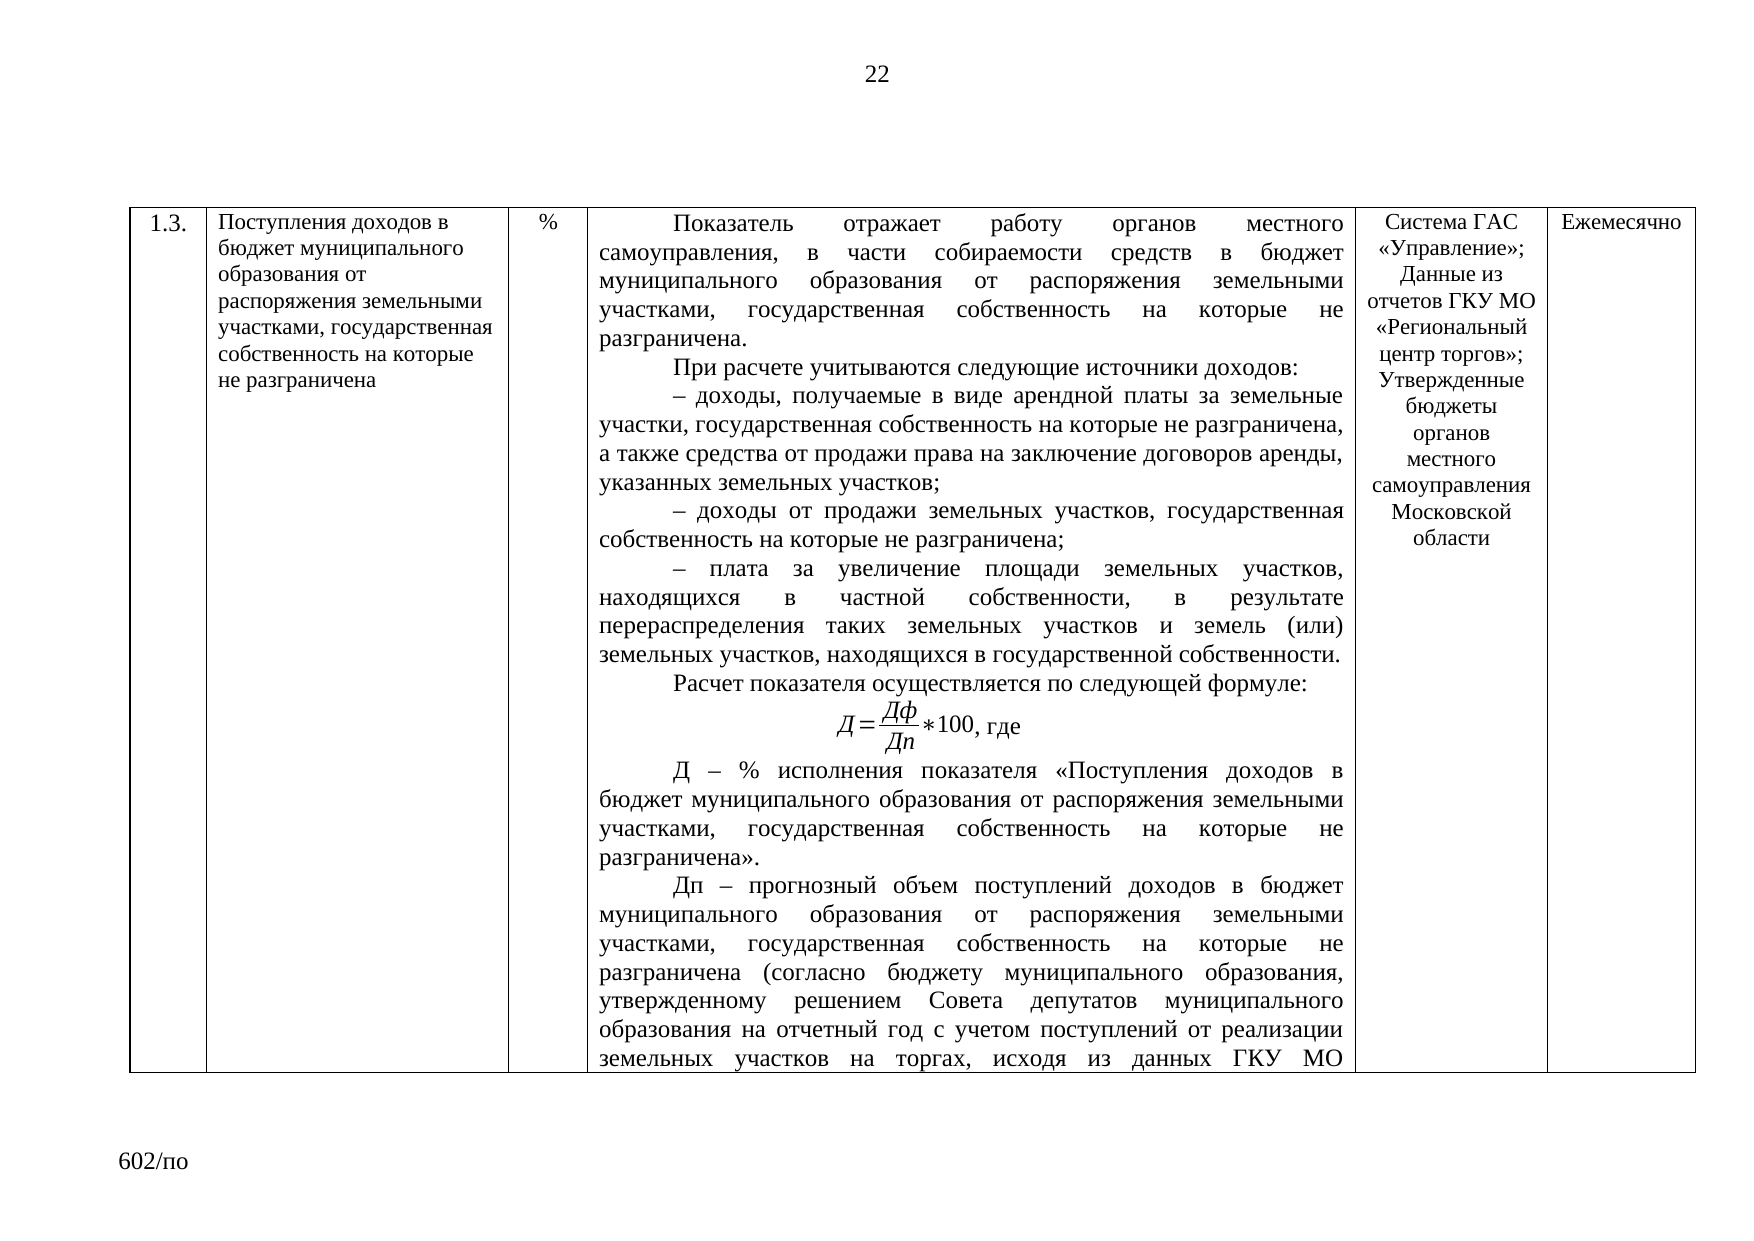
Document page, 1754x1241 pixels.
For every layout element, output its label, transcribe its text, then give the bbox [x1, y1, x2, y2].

table_cell 1.3. [131, 208, 206, 1072]
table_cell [588, 208, 1355, 1072]
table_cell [1356, 208, 1547, 1072]
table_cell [207, 208, 508, 1072]
table_cell % [509, 208, 587, 1072]
table_cell Ежемесячно [1548, 208, 1695, 1072]
